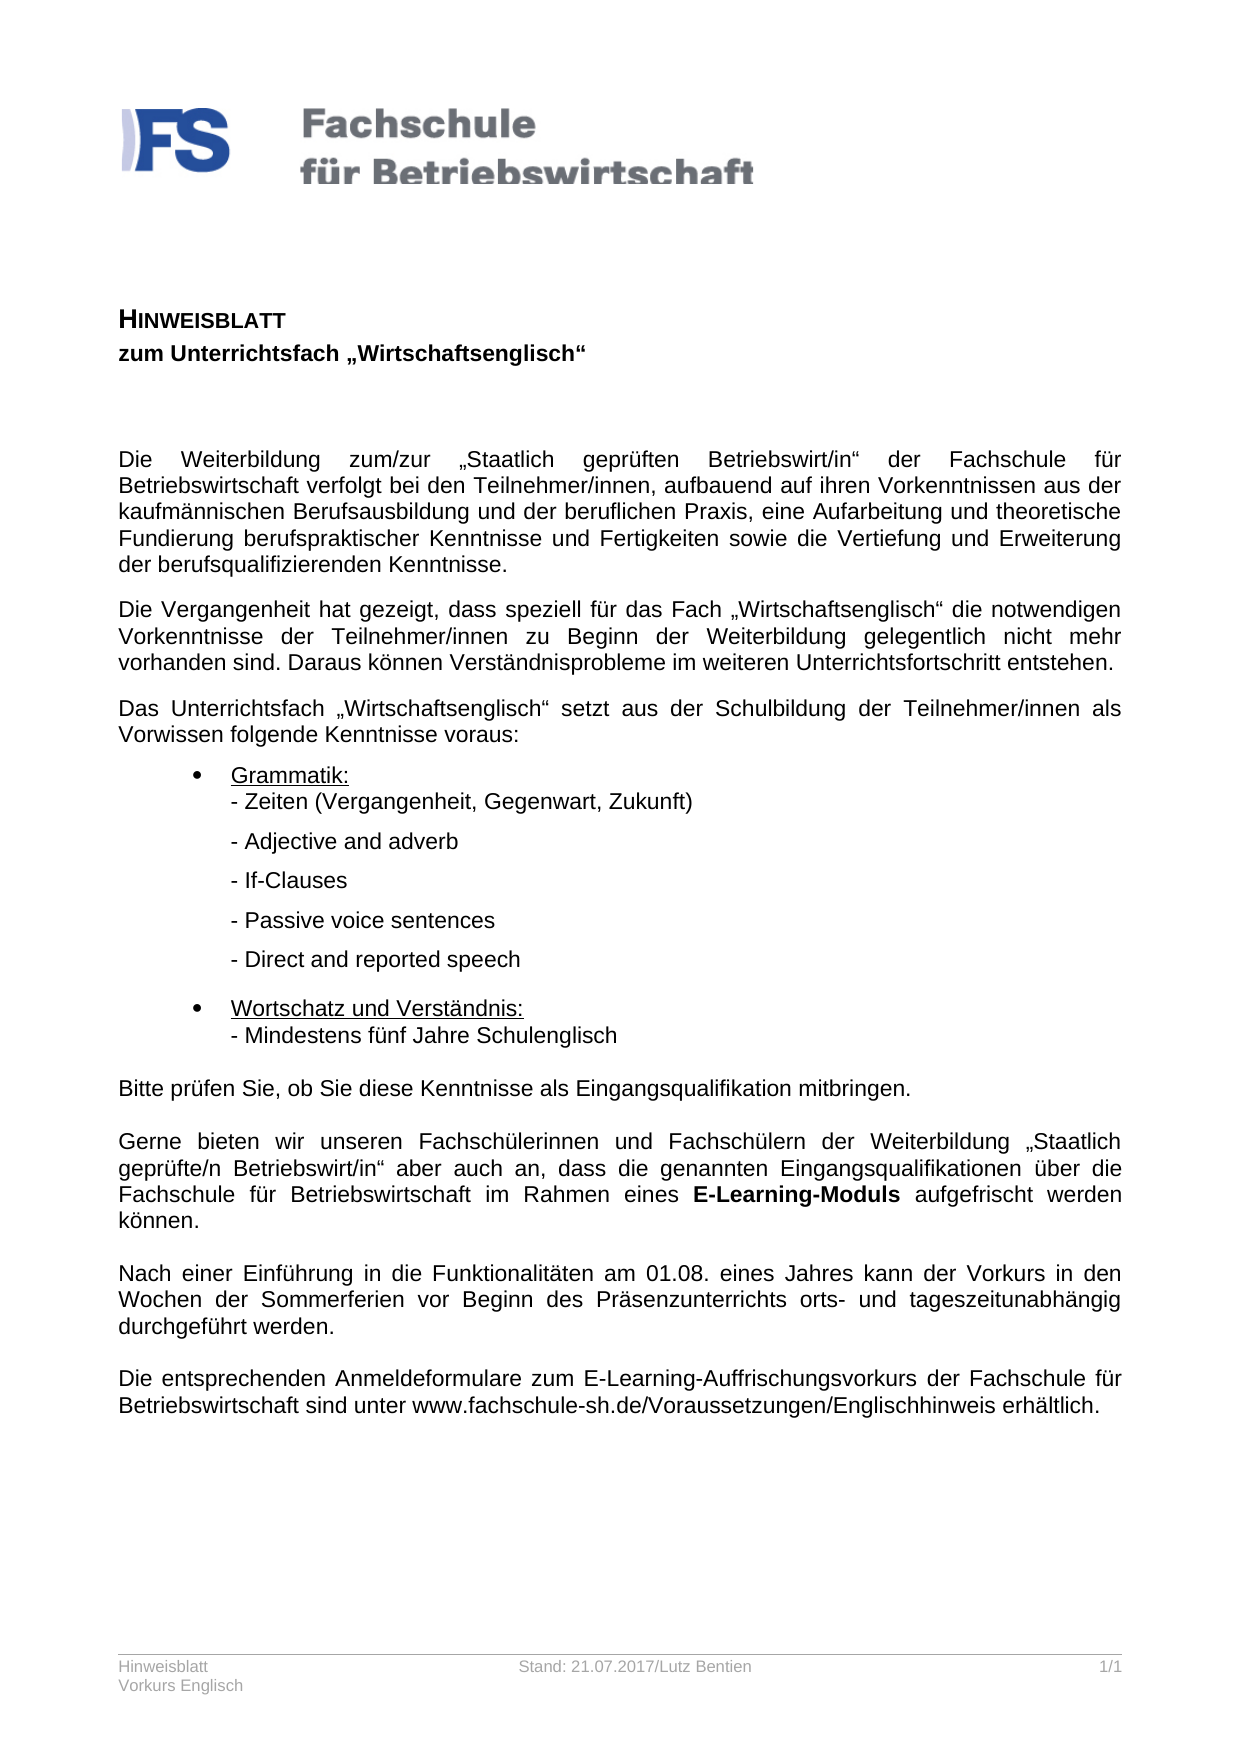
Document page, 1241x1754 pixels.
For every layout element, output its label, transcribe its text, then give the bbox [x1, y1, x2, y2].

text Bitte prüfen Sie, ob Sie diese Kenntnisse als Eingangsqualifikation mitbringen. [118, 1075, 1122, 1102]
text - Adjective and adverb [230, 828, 1122, 854]
text Gerne bieten wir unseren Fachschülerinnen und Fachschülern der Weiterbildung „Staatlich geprüfte/n Betriebswirt/in“ aber auch an, dass die genannten Eingangsqualifikationen über die Fachschule für Betriebswirtschaft im Rahmen eines E-Learning-Moduls aufgefrischt werden können. [118, 1128, 1122, 1233]
text - Zeiten (Vergangenheit, Gegenwart, Zukunft) [230, 788, 1122, 814]
text Nach einer Einführung in die Funktionalitäten am 01.08. eines Jahres kann der Vorkurs in den Wochen der Sommerferien vor Beginn des Präsenzunterrichts orts- und tageszeitunabhängig durchgeführt werden. [118, 1260, 1122, 1339]
text Die Weiterbildung zum/zur „Staatlich geprüften Betriebswirt/in“ der Fachschule für Betriebswirtschaft verfolgt bei den Teilnehmer/innen, aufbauend auf ihren Vorkenntnissen aus der kaufmännischen Berufsausbildung und der beruflichen Praxis, eine Aufarbeitung und theoretische Fundierung berufspraktischer Kenntnisse und Fertigkeiten sowie die Vertiefung und Erweiterung der berufsqualifizierenden Kenntnisse. [118, 446, 1122, 577]
list Grammatik: [193, 762, 1122, 788]
subtitle Hinweisblatt [118, 303, 1122, 334]
text - Direct and reported speech [230, 946, 1122, 972]
text - If-Clauses [230, 867, 1122, 893]
text - Passive voice sentences [230, 907, 1122, 933]
list Wortschatz und Verständnis: [193, 995, 1122, 1022]
text Das Unterrichtsfach „Wirtschaftsenglisch“ setzt aus der Schulbildung der Teilnehmer/innen als Vorwissen folgende Kenntnisse voraus: [118, 695, 1122, 747]
text - Mindestens fünf Jahre Schulenglisch [230, 1022, 1122, 1048]
subtitle zum Unterrichtsfach „Wirtschaftsenglisch“ [118, 340, 1122, 366]
text Die entsprechenden Anmeldeformulare zum E-Learning-Auffrischungsvorkurs der Fachschule für Betriebswirtschaft sind unter www.fachschule-sh.de/Voraussetzungen/Englischhinweis erhältlich. [118, 1365, 1122, 1418]
picture [118, 108, 752, 183]
text Die Vergangenheit hat gezeigt, dass speziell für das Fach „Wirtschaftsenglisch“ die notwendigen Vorkenntnisse der Teilnehmer/innen zu Beginn der Weiterbildung gelegentlich nicht mehr vorhanden sind. Daraus können Verständnisprobleme im weiteren Unterrichtsfortschritt entstehen. [118, 596, 1122, 676]
